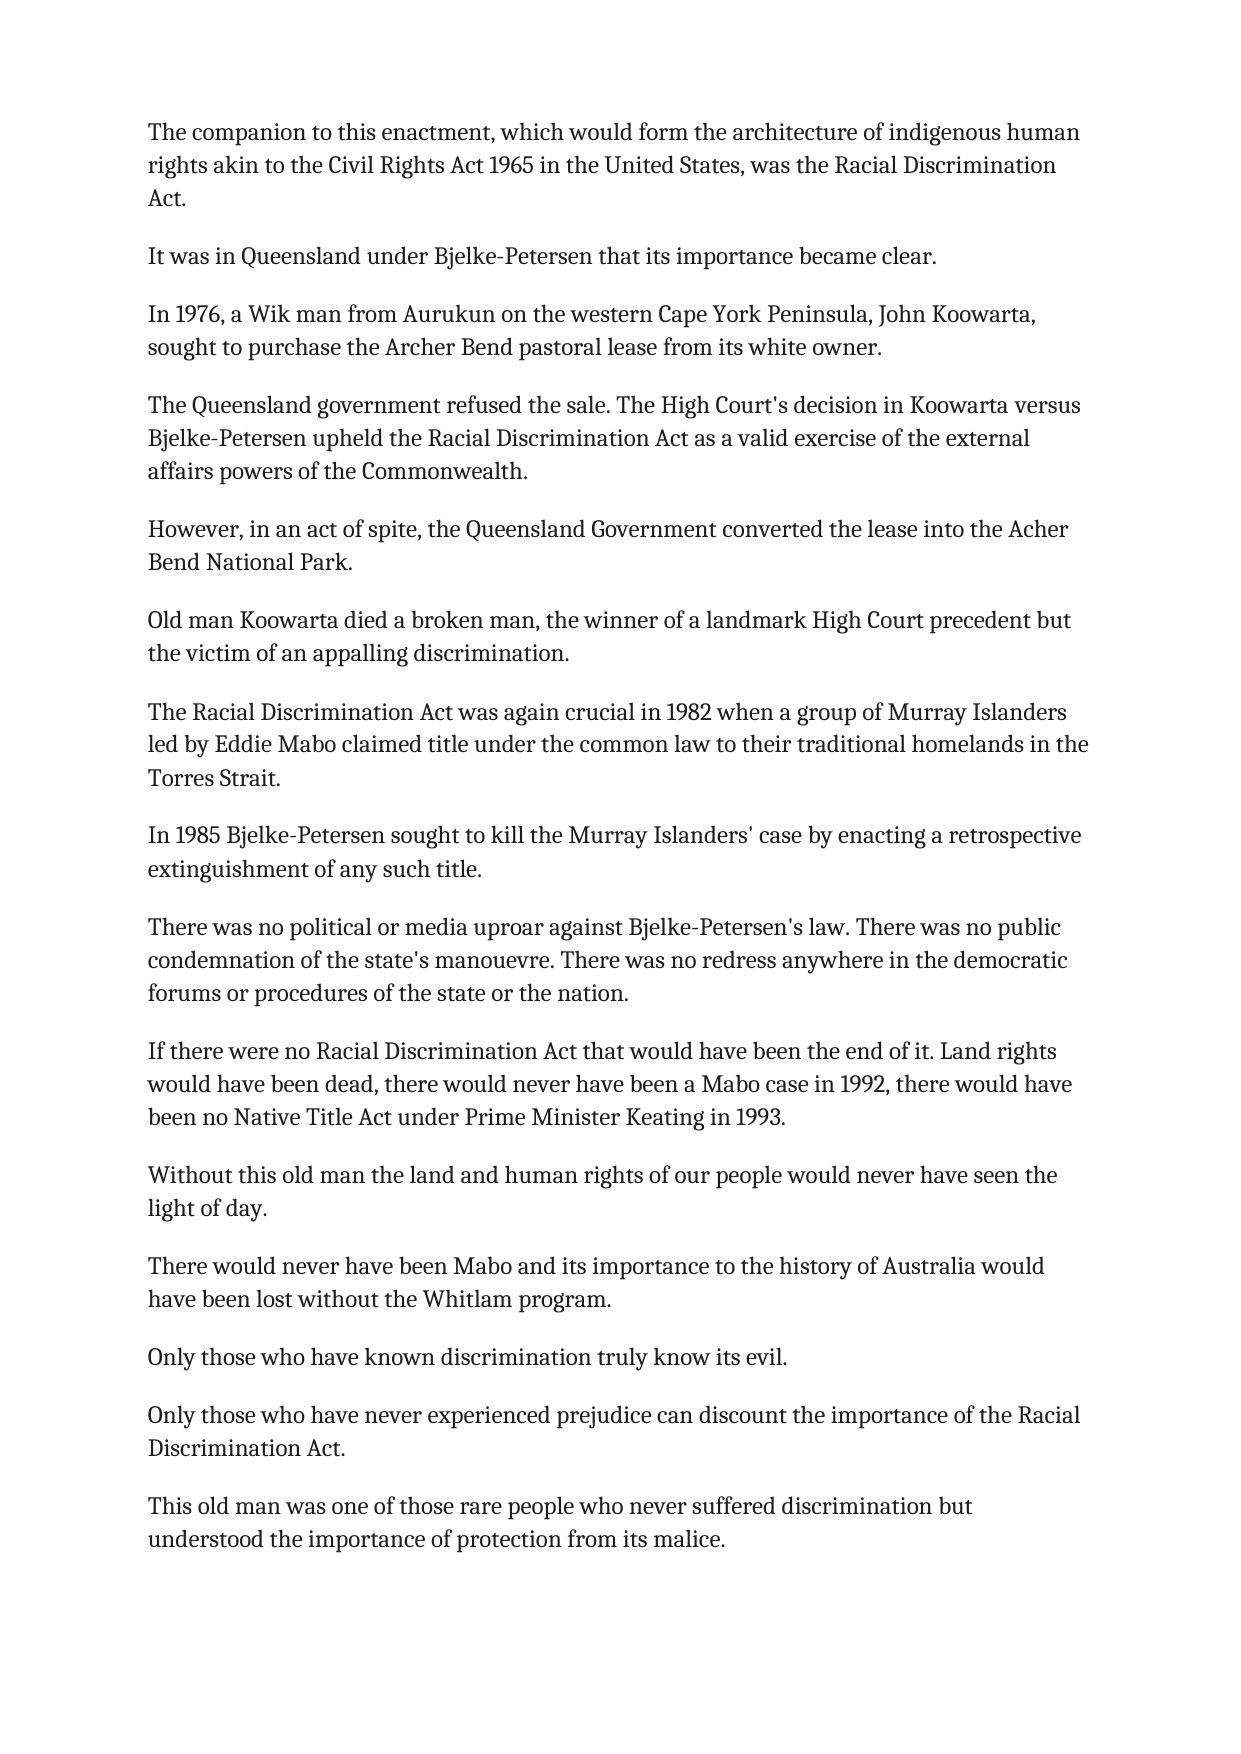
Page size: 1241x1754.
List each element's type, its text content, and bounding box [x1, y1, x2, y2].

text This old man was one of those rare people who never suffered discrimination but understood the importance of protection from its malice. [148, 1492, 1092, 1553]
text Only those who have known discrimination truly know its evil. [148, 1343, 1092, 1371]
text There would never have been Mabo and its importance to the history of Australia would have been lost without the Whitlam program. [148, 1252, 1092, 1313]
text It was in Queensland under Bjelke-Petersen that its importance became clear. [148, 242, 1092, 271]
text The Racial Discrimination Act was again crucial in 1982 when a group of Murray Islanders led by Eddie Mabo claimed title under the common law to their traditional homelands in the Torres Strait. [148, 697, 1092, 792]
text However, in an act of spite, the Queensland Government converted the lease into the Acher Bend National Park. [148, 515, 1092, 577]
text The companion to this enactment, which would form the architecture of indigenous human rights akin to the Civil Rights Act 1965 in the United States, was the Racial Discrimination Act. [148, 118, 1092, 213]
text Old man Koowarta died a broken man, the winner of a landmark High Court precedent but the victim of an appalling discrimination. [148, 606, 1092, 668]
text In 1976, a Wik man from Aurukun on the western Cape York Peninsula, John Koowarta, sought to purchase the Archer Bend pastoral lease from its white owner. [148, 300, 1092, 362]
text The Queensland government refused the sale. The High Court's decision in Koowarta versus Bjelke-Petersen upheld the Racial Discrimination Act as a valid exercise of the external affairs powers of the Commonwealth. [148, 391, 1092, 486]
text Without this old man the land and human rights of our people would never have seen the light of day. [148, 1161, 1092, 1222]
text In 1985 Bjelke-Petersen sought to kill the Murray Islanders' case by enacting a retrospective extinguishment of any such title. [148, 821, 1092, 883]
text There was no political or media uproar against Bjelke-Petersen's law. There was no public condemnation of the state's manouevre. There was no redress anywhere in the democratic forums or procedures of the state or the nation. [148, 912, 1092, 1007]
text Only those who have never experienced prejudice can discount the importance of the Racial Discrimination Act. [148, 1401, 1092, 1462]
text If there were no Racial Discrimination Act that would have been the end of it. Land rights would have been dead, there would never have been a Mabo case in 1992, there would have been no Native Title Act under Prime Minister Keating in 1993. [148, 1037, 1092, 1131]
